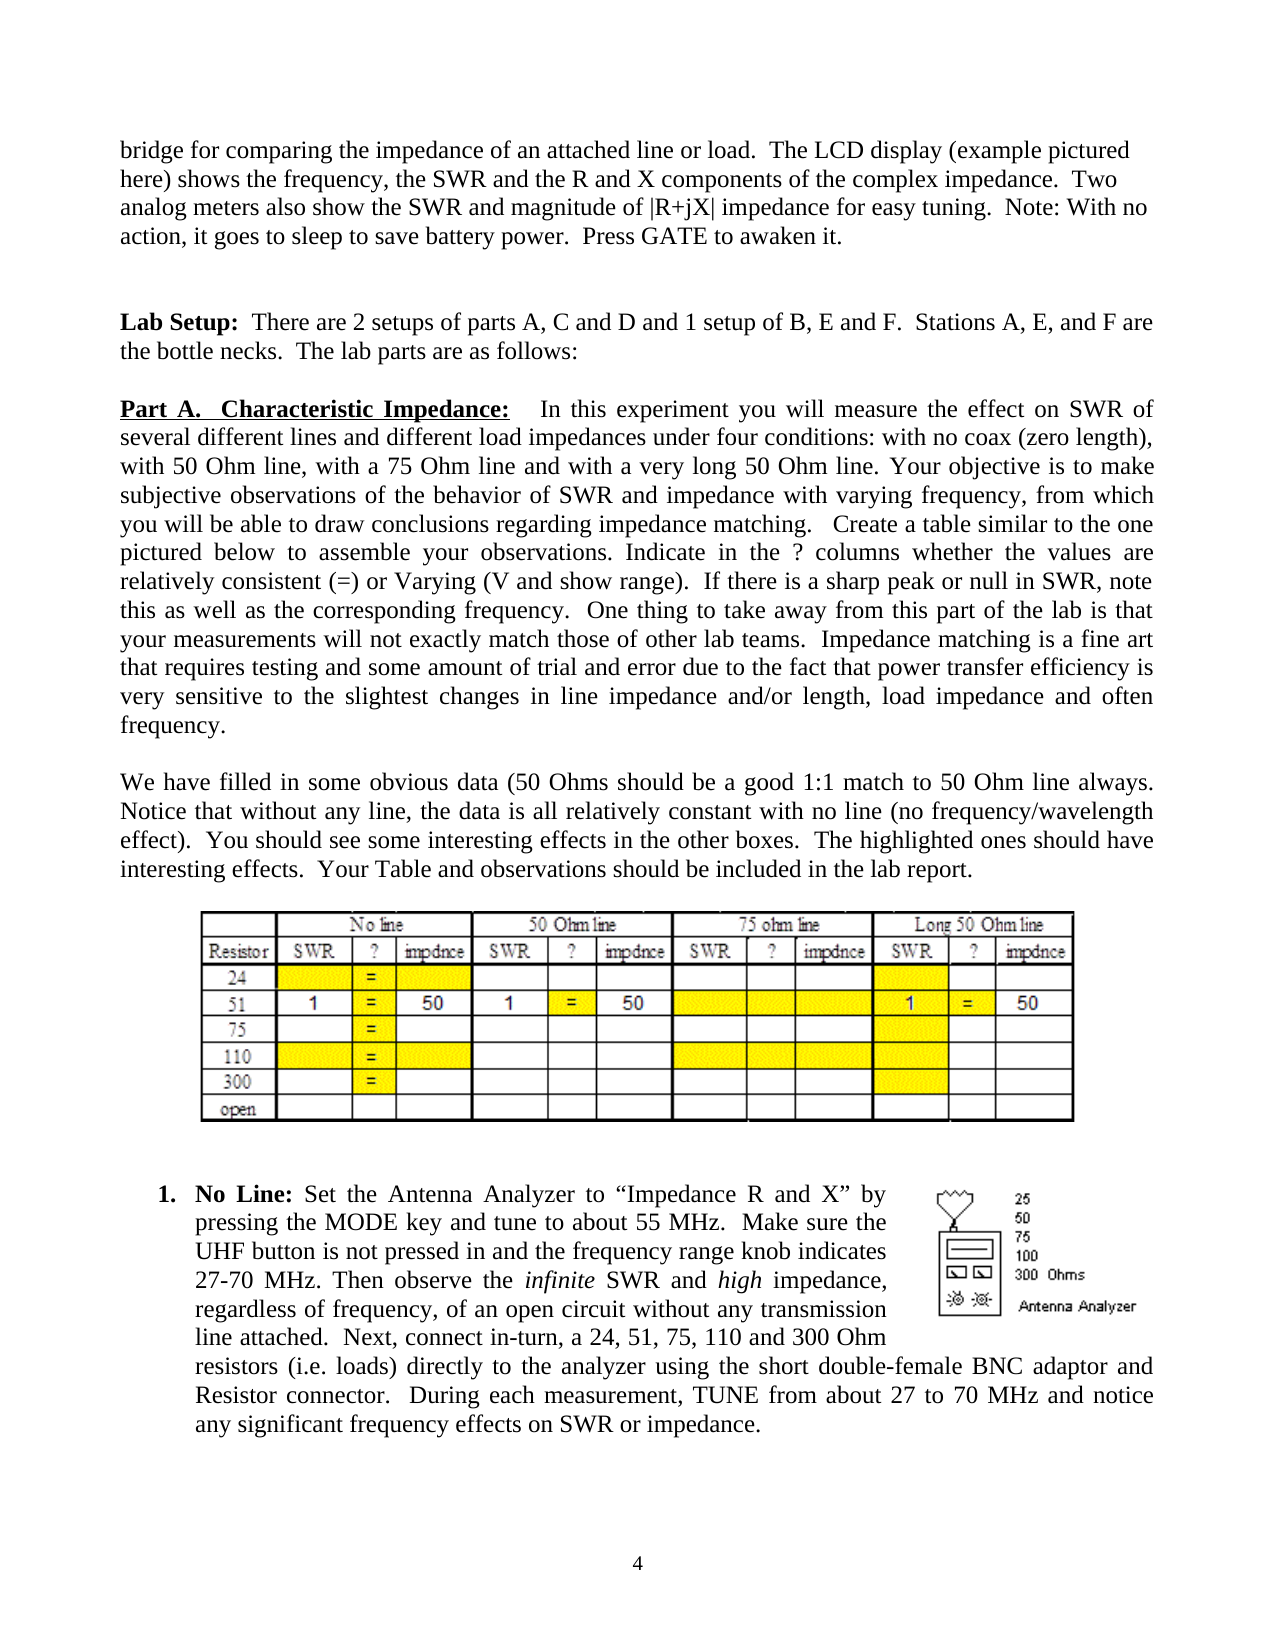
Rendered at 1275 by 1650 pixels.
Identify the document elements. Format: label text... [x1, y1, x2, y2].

list No Line: Set the Antenna Analyzer to “Impedance R and X” by pressing the MODE key and tune to about 55 MHz. Make sure the UHF button is not pressed in and the frequency range knob indicates 27-70 MHz. Then observe the infinite SWR and high impedance, regardless of frequency, of an open circuit without any transmission line attached. Next, connect in-turn, a 24, 51, 75, 110 and 300 Ohm resistors (i.e. loads) directly to the analyzer using the short double-female BNC adaptor and Resistor connector. During each measurement, TUNE from about 27 to 70 MHz and notice any significant frequency effects on SWR or impedance. [157, 1179, 1155, 1437]
text Part A. Characteristic Impedance: In this experiment you will measure the effect on SWR of several different lines and different load impedances under four conditions: with no coax (zero length), with 50 Ohm line, with a 75 Ohm line and with a very long 50 Ohm line. Your objective is to make subjective observations of the behavior of SWR and impedance with varying frequency, from which you will be able to draw conclusions regarding impedance matching. Create a table similar to the one pictured below to assemble your observations. Indicate in the ? columns whether the values are relatively consistent (=) or Varying (V and show range). If there is a sharp peak or null in SWR, note this as well as the corresponding frequency. One thing to take away from this part of the lab is that your measurements will not exactly match those of other lab teams. Impedance matching is a fine art that requires testing and some amount of trial and error due to the fact that power transfer efficiency is very sensitive to the slightest changes in line impedance and/or length, load impedance and often frequency. [120, 394, 1155, 739]
picture [906, 1170, 1160, 1340]
text We have filled in some obvious data (50 Ohms should be a good 1:1 match to 50 Ohm line always. Notice that without any line, the data is all relatively constant with no line (no frequency/wavelength effect). You should see some interesting effects in the other boxes. The highlighted ones should have interesting effects. Your Table and observations should be included in the lab report. [120, 767, 1155, 882]
text Lab Setup: There are 2 setups of parts A, C and D and 1 setup of B, E and F. Stations A, E, and F are the bottle necks. The lab parts are as follows: [120, 307, 1155, 365]
picture [200, 911, 1075, 1122]
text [120, 135, 1155, 250]
